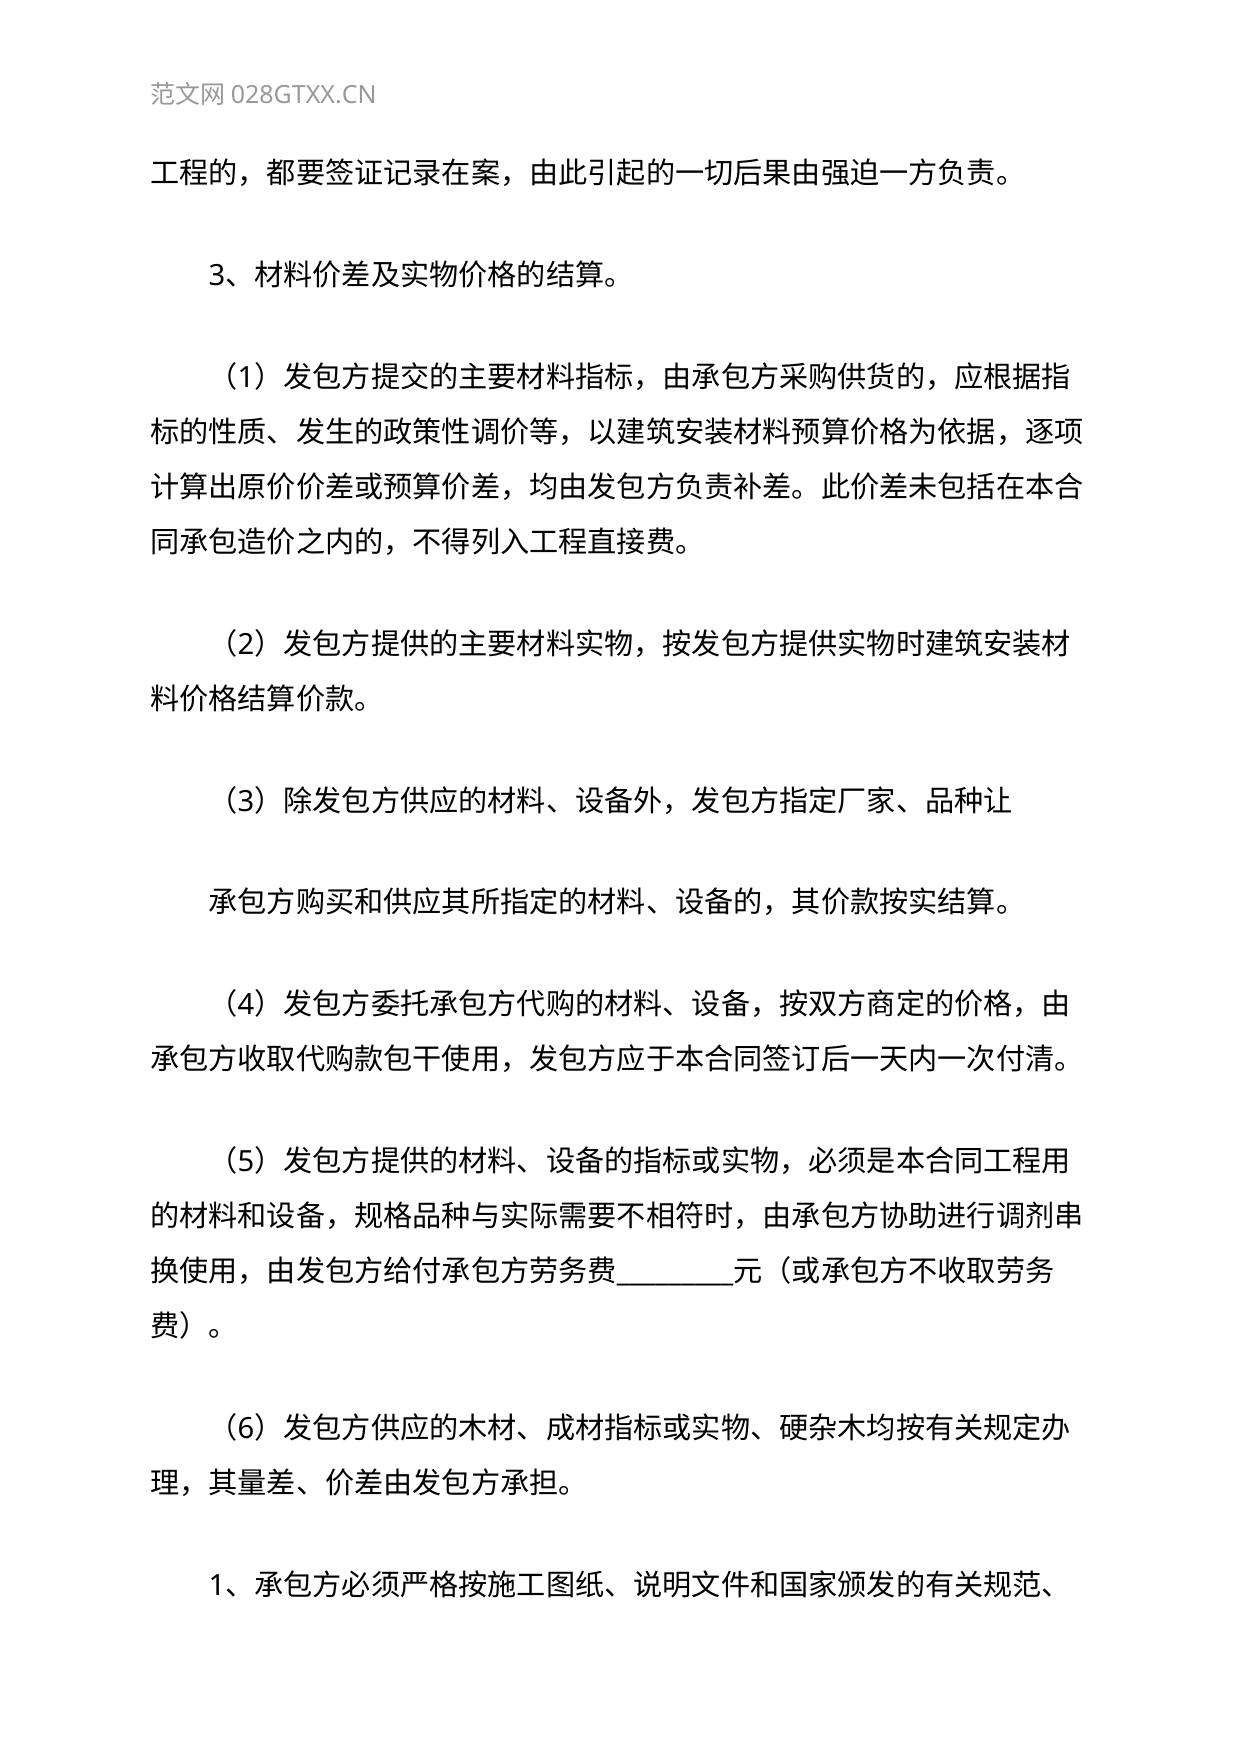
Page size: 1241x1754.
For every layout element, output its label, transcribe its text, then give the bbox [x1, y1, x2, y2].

text （5）发包方提供的材料、设备的指标或实物，必须是本合同工程用的材料和设备，规格品种与实际需要不相符时，由承包方协助进行调剂串换使用，由发包方给付承包方劳务费_________元（或承包方不收取劳务费）。 [150, 1138, 1090, 1345]
text 承包方购买和供应其所指定的材料、设备的，其价款按实结算。 [150, 879, 1090, 921]
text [150, 150, 1090, 192]
text （4）发包方委托承包方代购的材料、设备，按双方商定的价格，由承包方收取代购款包干使用，发包方应于本合同签订后一天内一次付清。 [150, 981, 1090, 1078]
text （6）发包方供应的木材、成材指标或实物、硬杂木均按有关规定办理，其量差、价差由发包方承担。 [150, 1404, 1090, 1502]
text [150, 1561, 1090, 1603]
text （3）除发包方供应的材料、设备外，发包方指定厂家、品种让 [150, 777, 1090, 819]
text （1）发包方提交的主要材料指标，由承包方采购供货的，应根据指标的性质、发生的政策性调价等，以建筑安装材料预算价格为依据，逐项计算出原价价差或预算价差，均由发包方负责补差。此价差未包括在本合同承包造价之内的，不得列入工程直接费。 [150, 354, 1090, 561]
text （2）发包方提供的主要材料实物，按发包方提供实物时建筑安装材料价格结算价款。 [150, 620, 1090, 718]
text 3、材料价差及实物价格的结算。 [150, 252, 1090, 294]
